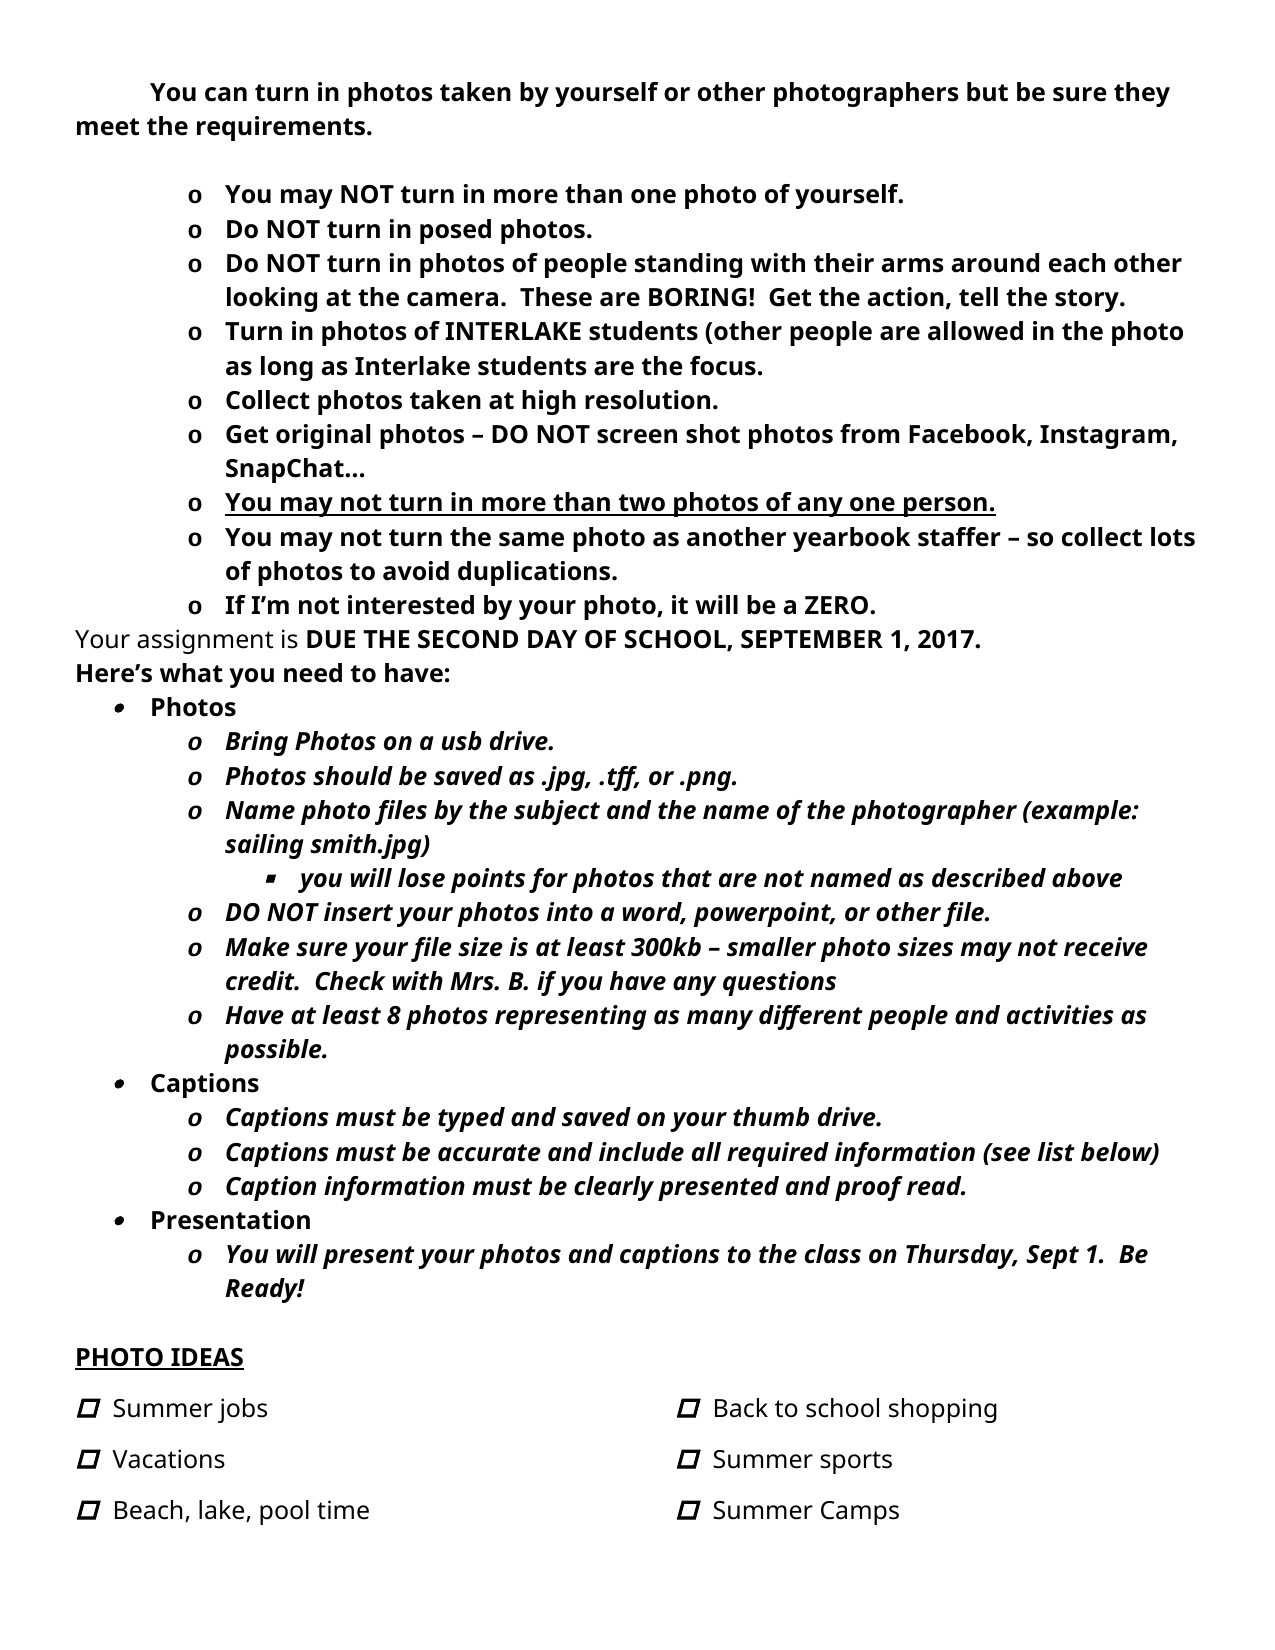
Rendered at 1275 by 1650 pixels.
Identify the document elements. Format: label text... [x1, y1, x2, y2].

list Photos [112, 690, 1200, 724]
list DO NOT insert your photos into a word, powerpoint, or other file. [187, 895, 1200, 929]
list Vacations [75, 1441, 600, 1475]
list You may NOT turn in more than one photo of yourself. [187, 177, 1200, 211]
list Do NOT turn in photos of people standing with their arms around each other looking at the camera. These are BORING! Get the action, tell the story. [187, 246, 1200, 314]
text PHOTO IDEAS [75, 1339, 600, 1373]
list Summer jobs [75, 1390, 600, 1424]
list you will lose points for photos that are not named as described above [262, 861, 1200, 895]
list Name photo files by the subject and the name of the photographer (example: sailing smith.jpg) [187, 793, 1200, 861]
list Do NOT turn in posed photos. [187, 211, 1200, 246]
list Presentation [112, 1203, 1200, 1237]
list Beach, lake, pool time [75, 1492, 600, 1526]
list Captions must be accurate and include all required information (see list below) [187, 1134, 1200, 1168]
list Captions [112, 1066, 1200, 1100]
list Back to school shopping [675, 1390, 1200, 1424]
text Your assignment is DUE THE SECOND DAY OF SCHOOL, SEPTEMBER 1, 2017. [75, 622, 1200, 656]
list Captions must be typed and saved on your thumb drive. [187, 1100, 1200, 1134]
list Have at least 8 photos representing as many different people and activities as possible. [187, 998, 1200, 1066]
text Here’s what you need to have: [75, 656, 1200, 690]
list You will present your photos and captions to the class on Thursday, Sept 1. Be Ready! [187, 1237, 1200, 1305]
list You may not turn the same photo as another yearbook staffer – so collect lots of photos to avoid duplications. [187, 519, 1200, 588]
list Get original photos – DO NOT screen shot photos from Facebook, Instagram, SnapChat… [187, 417, 1200, 485]
list Turn in photos of INTERLAKE students (other people are allowed in the photo as long as Interlake students are the focus. [187, 314, 1200, 382]
list Summer sports [675, 1441, 1200, 1475]
list Make sure your file size is at least 300kb – smaller photo sizes may not receive credit. Check with Mrs. B. if you have any questions [187, 929, 1200, 998]
text You can turn in photos taken by yourself or other photographers but be sure they meet the requirements. [75, 75, 1200, 143]
list Caption information must be clearly presented and proof read. [187, 1168, 1200, 1203]
list You may not turn in more than two photos of any one person. [187, 485, 1200, 519]
list Collect photos taken at high resolution. [187, 382, 1200, 417]
list Bring Photos on a usb drive. [187, 724, 1200, 758]
list Summer Camps [675, 1492, 1200, 1526]
list Photos should be saved as .jpg, .tff, or .png. [187, 758, 1200, 793]
list If I’m not interested by your photo, it will be a ZERO. [187, 588, 1200, 622]
